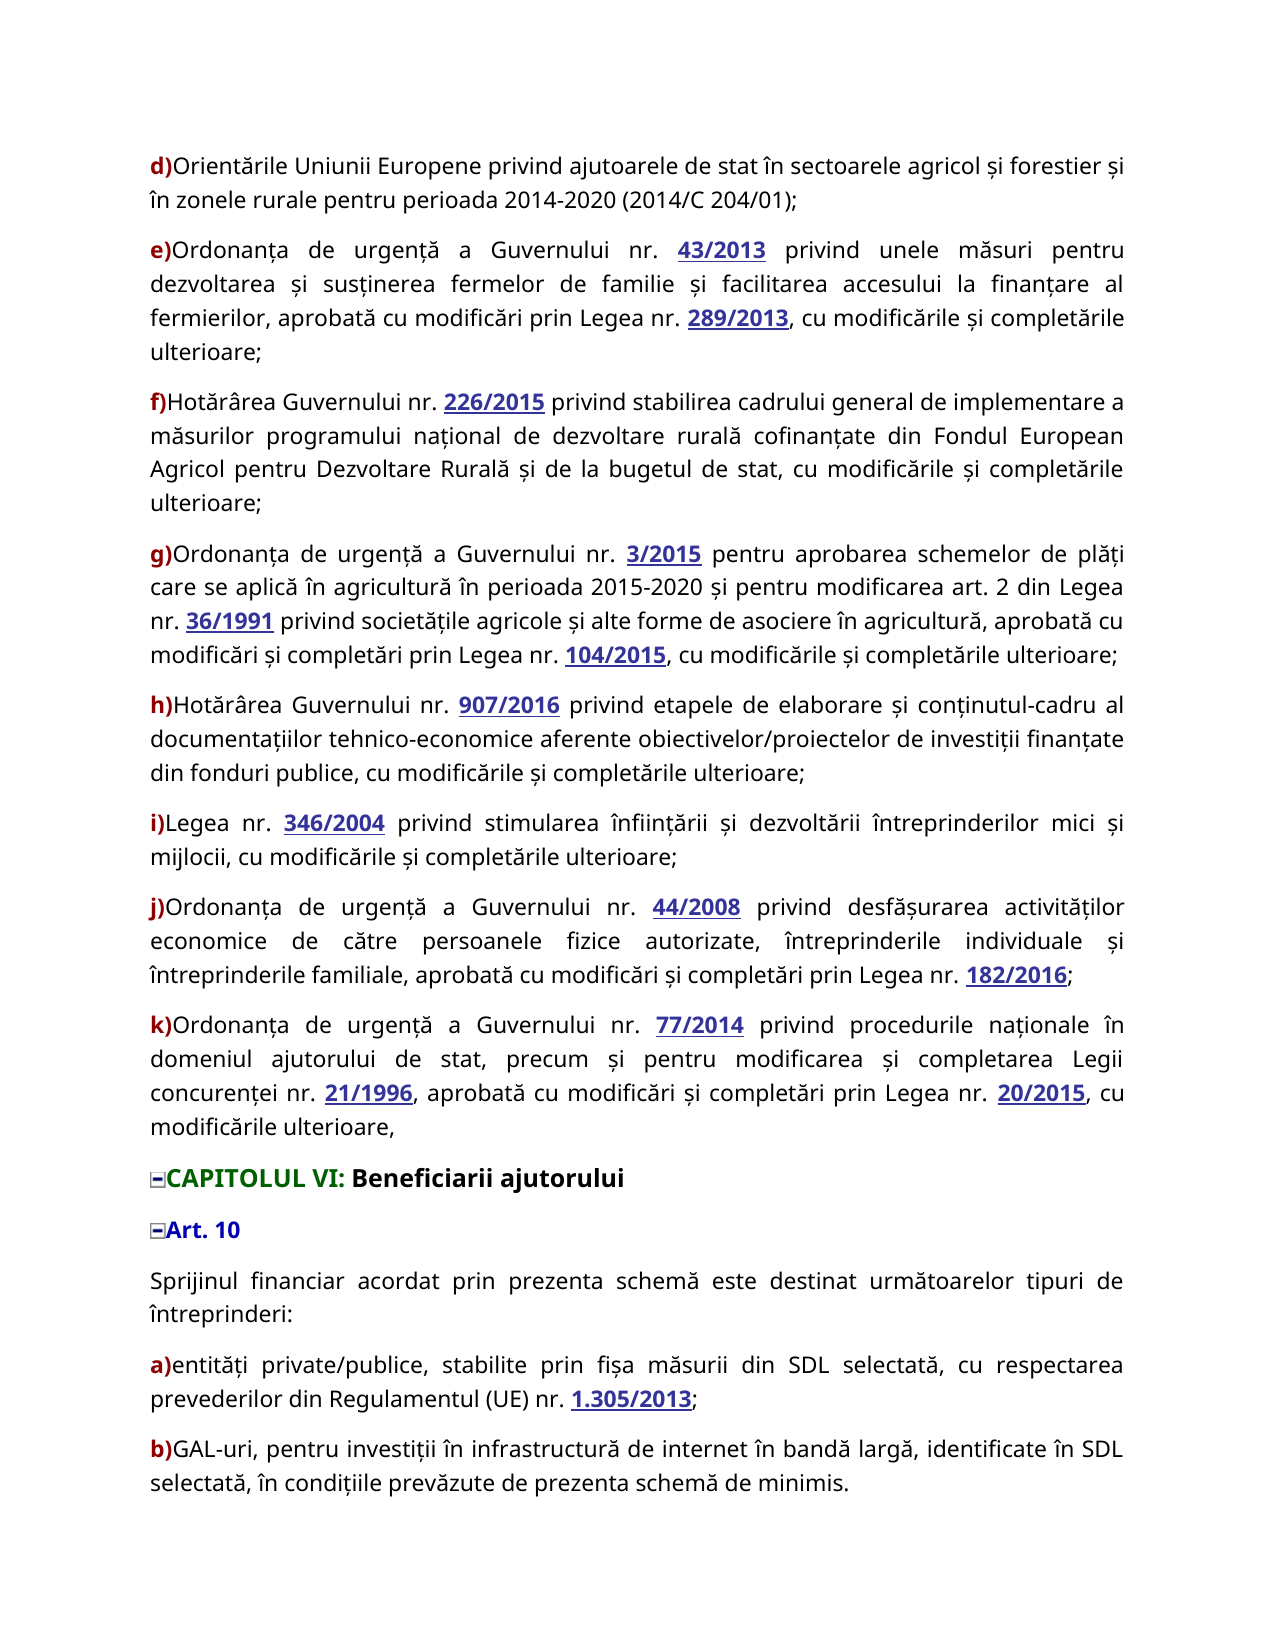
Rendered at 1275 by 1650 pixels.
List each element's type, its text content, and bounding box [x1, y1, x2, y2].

text h)Hotărârea Guvernului nr. 907/2016 privind etapele de elaborare şi conţinutul-cadru al documentaţiilor tehnico-economice aferente obiectivelor/proiectelor de investiţii finanţate din fonduri publice, cu modificările şi completările ulterioare; [150, 689, 1125, 788]
text i)Legea nr. 346/2004 privind stimularea înfiinţării şi dezvoltării întreprinderilor mici şi mijlocii, cu modificările şi completările ulterioare; [150, 807, 1125, 872]
text f)Hotărârea Guvernului nr. 226/2015 privind stabilirea cadrului general de implementare a măsurilor programului naţional de dezvoltare rurală cofinanţate din Fondul European Agricol pentru Dezvoltare Rurală şi de la bugetul de stat, cu modificările şi completările ulterioare; [150, 386, 1125, 518]
picture [150, 1223, 166, 1239]
text Sprijinul financiar acordat prin prezenta schemă este destinat următoarelor tipuri de întreprinderi: [150, 1265, 1125, 1330]
text CAPITOLUL VI: Beneficiarii ajutorului [150, 1161, 1125, 1195]
text Art. 10 [150, 1214, 1125, 1246]
text a)entităţi private/publice, stabilite prin fişa măsurii din SDL selectată, cu respectarea prevederilor din Regulamentul (UE) nr. 1.305/2013; [150, 1349, 1125, 1414]
text j)Ordonanţa de urgenţă a Guvernului nr. 44/2008 privind desfăşurarea activităţilor economice de către persoanele fizice autorizate, întreprinderile individuale şi întreprinderile familiale, aprobată cu modificări şi completări prin Legea nr. 182/2016; [150, 891, 1125, 990]
text e)Ordonanţa de urgenţă a Guvernului nr. 43/2013 privind unele măsuri pentru dezvoltarea şi susţinerea fermelor de familie şi facilitarea accesului la finanţare al fermierilor, aprobată cu modificări prin Legea nr. 289/2013, cu modificările şi completările ulterioare; [150, 234, 1125, 367]
picture [150, 1172, 166, 1188]
text g)Ordonanţa de urgenţă a Guvernului nr. 3/2015 pentru aprobarea schemelor de plăţi care se aplică în agricultură în perioada 2015-2020 şi pentru modificarea art. 2 din Legea nr. 36/1991 privind societăţile agricole şi alte forme de asociere în agricultură, aprobată cu modificări şi completări prin Legea nr. 104/2015, cu modificările şi completările ulterioare; [150, 537, 1125, 670]
text b)GAL-uri, pentru investiţii în infrastructură de internet în bandă largă, identificate în SDL selectată, în condiţiile prevăzute de prezenta schemă de minimis. [150, 1433, 1125, 1498]
text d)Orientările Uniunii Europene privind ajutoarele de stat în sectoarele agricol şi forestier şi în zonele rurale pentru perioada 2014-2020 (2014/C 204/01); [150, 150, 1125, 215]
text k)Ordonanţa de urgenţă a Guvernului nr. 77/2014 privind procedurile naţionale în domeniul ajutorului de stat, precum şi pentru modificarea şi completarea Legii concurenţei nr. 21/1996, aprobată cu modificări şi completări prin Legea nr. 20/2015, cu modificările ulterioare, [150, 1009, 1125, 1142]
